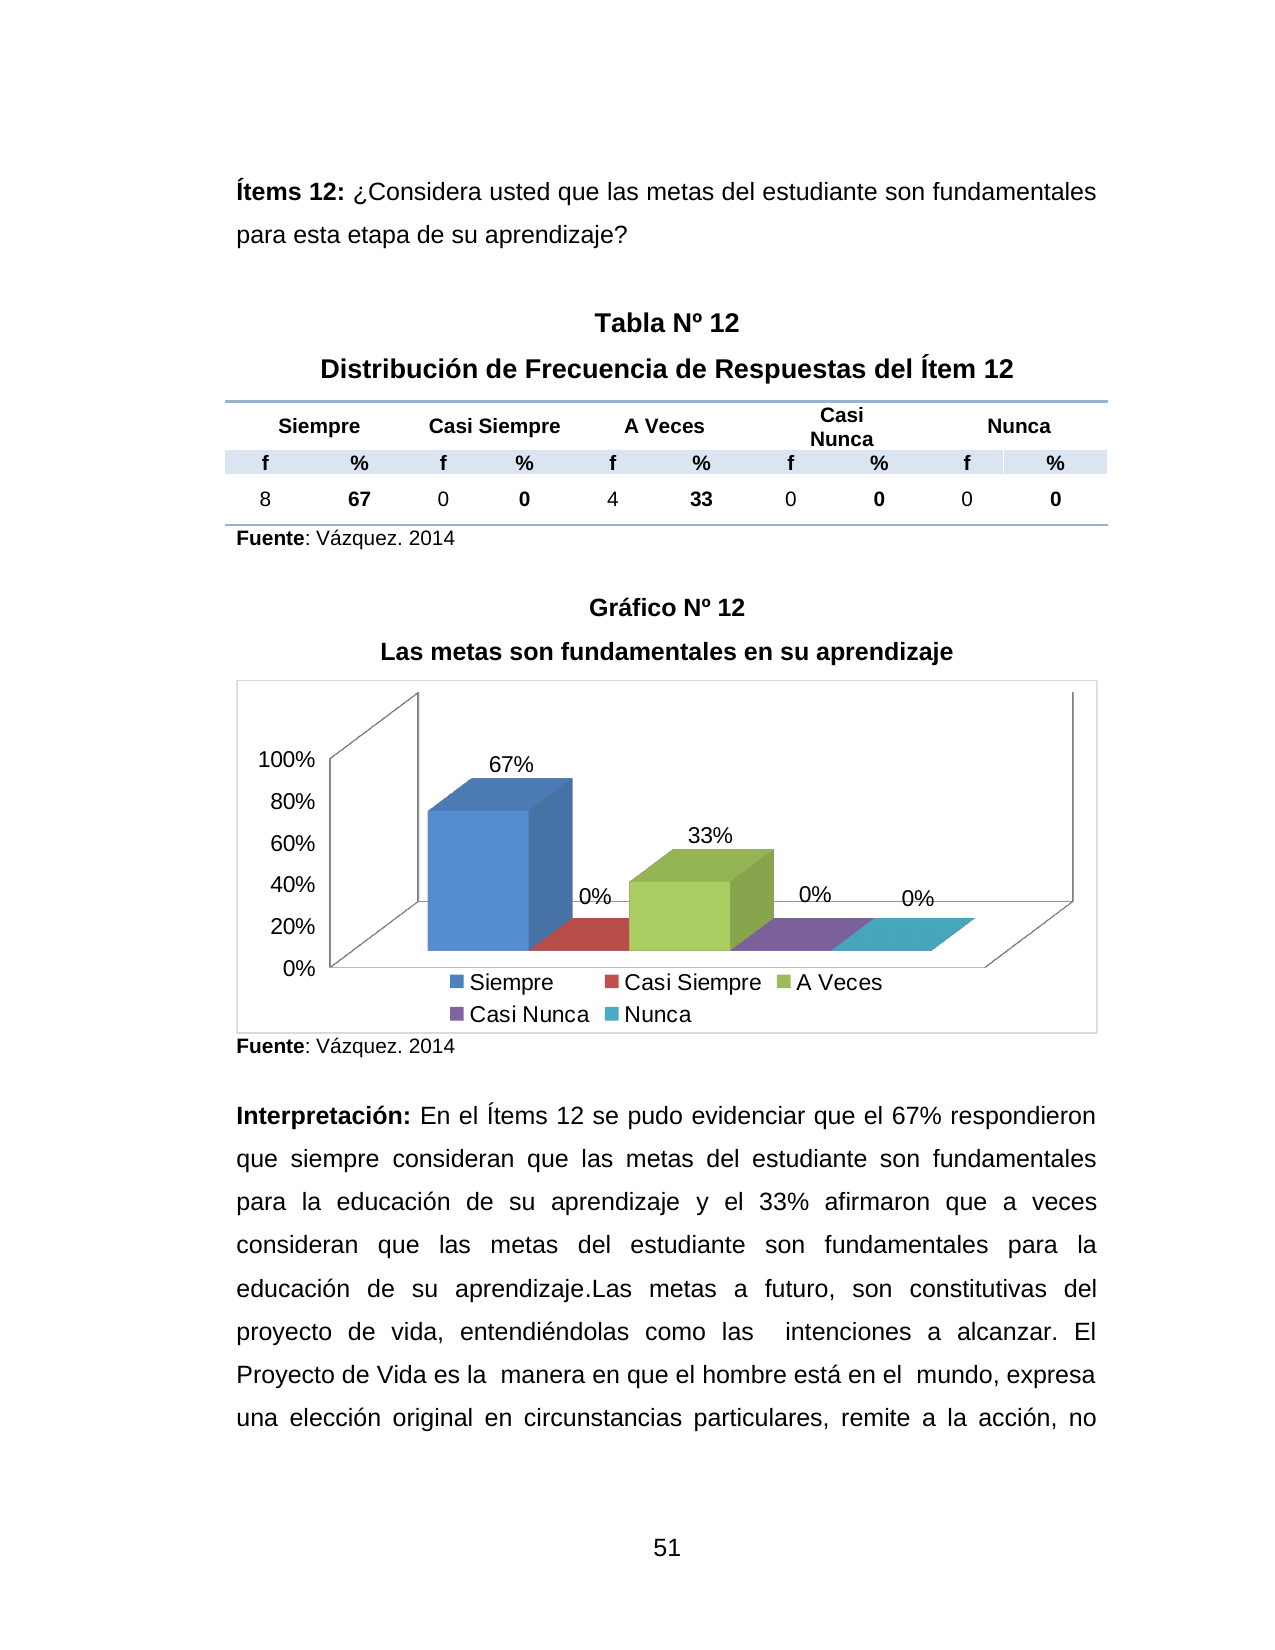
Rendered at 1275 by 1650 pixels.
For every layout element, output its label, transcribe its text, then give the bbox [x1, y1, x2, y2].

text Gráfico Nº 12 [236, 593, 1098, 622]
table_header Casi Siempre [413, 403, 576, 450]
table_cell 0 [473, 474, 576, 524]
table_cell f [930, 450, 1003, 474]
table_header Casi Nunca [753, 403, 930, 450]
table_cell % [1004, 450, 1107, 474]
table_header Siempre [225, 403, 413, 450]
table_header Nunca [930, 403, 1107, 450]
table_cell 0 [413, 474, 473, 524]
table_cell % [649, 450, 753, 474]
table_cell 8 [225, 474, 305, 524]
table_cell 0 [753, 474, 828, 524]
table_cell f [576, 450, 649, 474]
table_cell 0 [828, 474, 930, 524]
table_cell 4 [576, 474, 649, 524]
text Las metas son fundamentales en su aprendizaje [236, 636, 1098, 665]
table_cell f [413, 450, 473, 474]
table_cell f [753, 450, 828, 474]
table_header A Veces [576, 403, 753, 450]
table_cell 0 [930, 474, 1003, 524]
text Distribución de Frecuencia de Respuestas del Ítem 12 [236, 353, 1098, 385]
table_cell % [828, 450, 930, 474]
text Fuente: Vázquez. 2014 [236, 526, 1039, 550]
table_cell 0 [1004, 474, 1107, 524]
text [236, 1101, 1098, 1432]
table_cell 33 [649, 474, 753, 524]
table_cell f [225, 450, 305, 474]
table_cell 67 [305, 474, 413, 524]
text Tabla Nº 12 [236, 307, 1098, 338]
text Ítems 12: ¿Considera usted que las metas del estudiante son fundamentales para esta etapa de su aprendizaje? [236, 177, 1098, 249]
text Fuente: Vázquez. 2014 [236, 1034, 1039, 1058]
table_cell % [305, 450, 413, 474]
table_cell % [473, 450, 576, 474]
